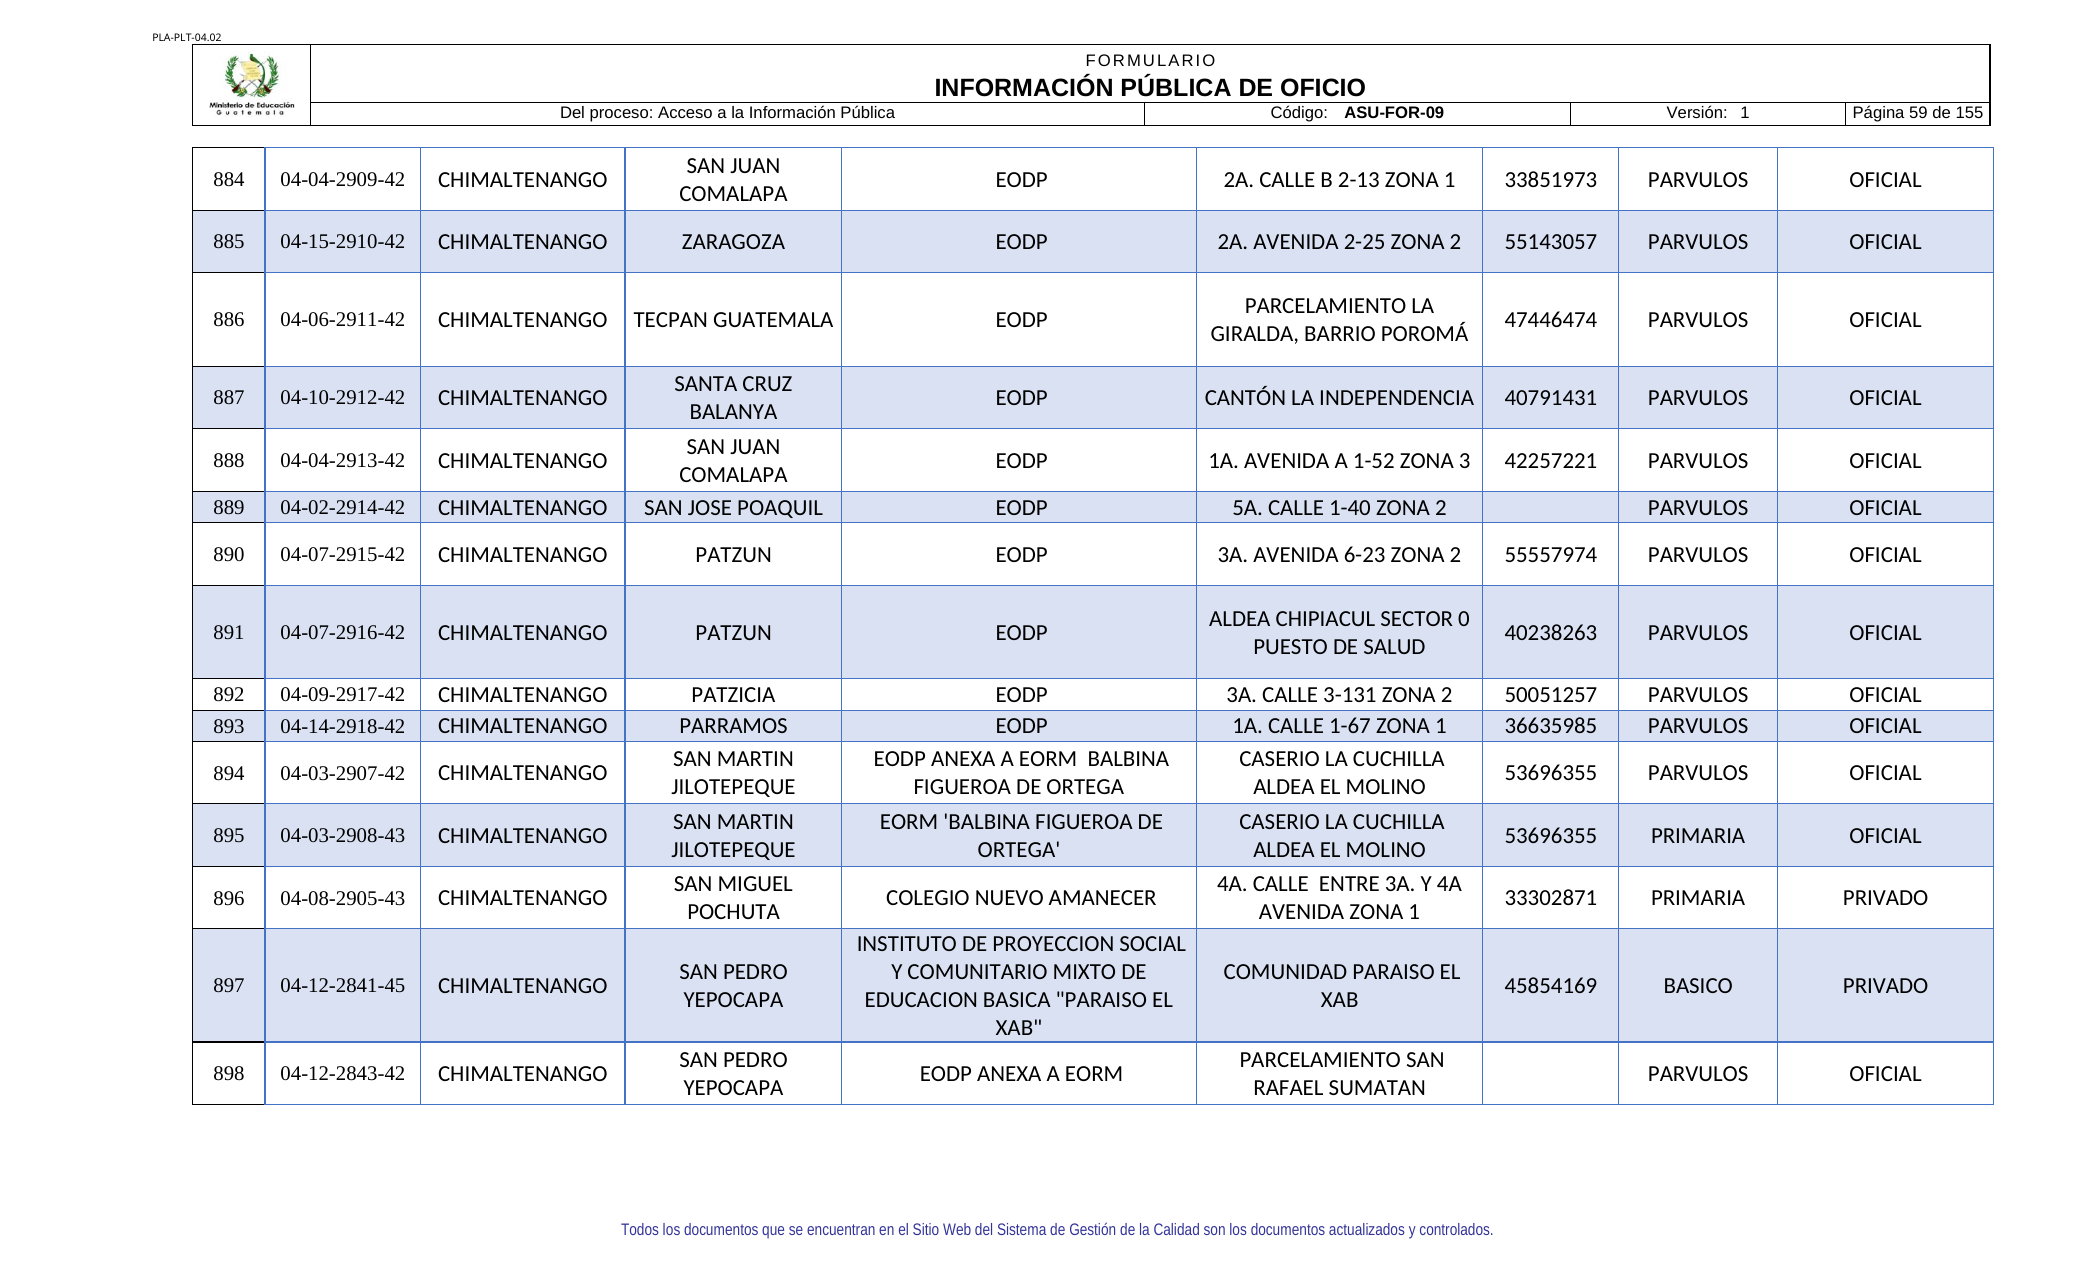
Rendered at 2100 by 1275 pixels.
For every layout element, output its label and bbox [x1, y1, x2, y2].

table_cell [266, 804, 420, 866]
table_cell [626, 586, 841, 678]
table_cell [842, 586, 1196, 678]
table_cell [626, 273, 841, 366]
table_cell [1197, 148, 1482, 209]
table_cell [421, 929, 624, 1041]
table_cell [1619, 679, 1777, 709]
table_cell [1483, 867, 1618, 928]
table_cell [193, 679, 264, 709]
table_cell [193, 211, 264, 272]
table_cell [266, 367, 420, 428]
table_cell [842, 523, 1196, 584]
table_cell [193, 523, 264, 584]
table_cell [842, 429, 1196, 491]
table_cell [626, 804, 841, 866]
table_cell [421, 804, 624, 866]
picture [208, 51, 295, 117]
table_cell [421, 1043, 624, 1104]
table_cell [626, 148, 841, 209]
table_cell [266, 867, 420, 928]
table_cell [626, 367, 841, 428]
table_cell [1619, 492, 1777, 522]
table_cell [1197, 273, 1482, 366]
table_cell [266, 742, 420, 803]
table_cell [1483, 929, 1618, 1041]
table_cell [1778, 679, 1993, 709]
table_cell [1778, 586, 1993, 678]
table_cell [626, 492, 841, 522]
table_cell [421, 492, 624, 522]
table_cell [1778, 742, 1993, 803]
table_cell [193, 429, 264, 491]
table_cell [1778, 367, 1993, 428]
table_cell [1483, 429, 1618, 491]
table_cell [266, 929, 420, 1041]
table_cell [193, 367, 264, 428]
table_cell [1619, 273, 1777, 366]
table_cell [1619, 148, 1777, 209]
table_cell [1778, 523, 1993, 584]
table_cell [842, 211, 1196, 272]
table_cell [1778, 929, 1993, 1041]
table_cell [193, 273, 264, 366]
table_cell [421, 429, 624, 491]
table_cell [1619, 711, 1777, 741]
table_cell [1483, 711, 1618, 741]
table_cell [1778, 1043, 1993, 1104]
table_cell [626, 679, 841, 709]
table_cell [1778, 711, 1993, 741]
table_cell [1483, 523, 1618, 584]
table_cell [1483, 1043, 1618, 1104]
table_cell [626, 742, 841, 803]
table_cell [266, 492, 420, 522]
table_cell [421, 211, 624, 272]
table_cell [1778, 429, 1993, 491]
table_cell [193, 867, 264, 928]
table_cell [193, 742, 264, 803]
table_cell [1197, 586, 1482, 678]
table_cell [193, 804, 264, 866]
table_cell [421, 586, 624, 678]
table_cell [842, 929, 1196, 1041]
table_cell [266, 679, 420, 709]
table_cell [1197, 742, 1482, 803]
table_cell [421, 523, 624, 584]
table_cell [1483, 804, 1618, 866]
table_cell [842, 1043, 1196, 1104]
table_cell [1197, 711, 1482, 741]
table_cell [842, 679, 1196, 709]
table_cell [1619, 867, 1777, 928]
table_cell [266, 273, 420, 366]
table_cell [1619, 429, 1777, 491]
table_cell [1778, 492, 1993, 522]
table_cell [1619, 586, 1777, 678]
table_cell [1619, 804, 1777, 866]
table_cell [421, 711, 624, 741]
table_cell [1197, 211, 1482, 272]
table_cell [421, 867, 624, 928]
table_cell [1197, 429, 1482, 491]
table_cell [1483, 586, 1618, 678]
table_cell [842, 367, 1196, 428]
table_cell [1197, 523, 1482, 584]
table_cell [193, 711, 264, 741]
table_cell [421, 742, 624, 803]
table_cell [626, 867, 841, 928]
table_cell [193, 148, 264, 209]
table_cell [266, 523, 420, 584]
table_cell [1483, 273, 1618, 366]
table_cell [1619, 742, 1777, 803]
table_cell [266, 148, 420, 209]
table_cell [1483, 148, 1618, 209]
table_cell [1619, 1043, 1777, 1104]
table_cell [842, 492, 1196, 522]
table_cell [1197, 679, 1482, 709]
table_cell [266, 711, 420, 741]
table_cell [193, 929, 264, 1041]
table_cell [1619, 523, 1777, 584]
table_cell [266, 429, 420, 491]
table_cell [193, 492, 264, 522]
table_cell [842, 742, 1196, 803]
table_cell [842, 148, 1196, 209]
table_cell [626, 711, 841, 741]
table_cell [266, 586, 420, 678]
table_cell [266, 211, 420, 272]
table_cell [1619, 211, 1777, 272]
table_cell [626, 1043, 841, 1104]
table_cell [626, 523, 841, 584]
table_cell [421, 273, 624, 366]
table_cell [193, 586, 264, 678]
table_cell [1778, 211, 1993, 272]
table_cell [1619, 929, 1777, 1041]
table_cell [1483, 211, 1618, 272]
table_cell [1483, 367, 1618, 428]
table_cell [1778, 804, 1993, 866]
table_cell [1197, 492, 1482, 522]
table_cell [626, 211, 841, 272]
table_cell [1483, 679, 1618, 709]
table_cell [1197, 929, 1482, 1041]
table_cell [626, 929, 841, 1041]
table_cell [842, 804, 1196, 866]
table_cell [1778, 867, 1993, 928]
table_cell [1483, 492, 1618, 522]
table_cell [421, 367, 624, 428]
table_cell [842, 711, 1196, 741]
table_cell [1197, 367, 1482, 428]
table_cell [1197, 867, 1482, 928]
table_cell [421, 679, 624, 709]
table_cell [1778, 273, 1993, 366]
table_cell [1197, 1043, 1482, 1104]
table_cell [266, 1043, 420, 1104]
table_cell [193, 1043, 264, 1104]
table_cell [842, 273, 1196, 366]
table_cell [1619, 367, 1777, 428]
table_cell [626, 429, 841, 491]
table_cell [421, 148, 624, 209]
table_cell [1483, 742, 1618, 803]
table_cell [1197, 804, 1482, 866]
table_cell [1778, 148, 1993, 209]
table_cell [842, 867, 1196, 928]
